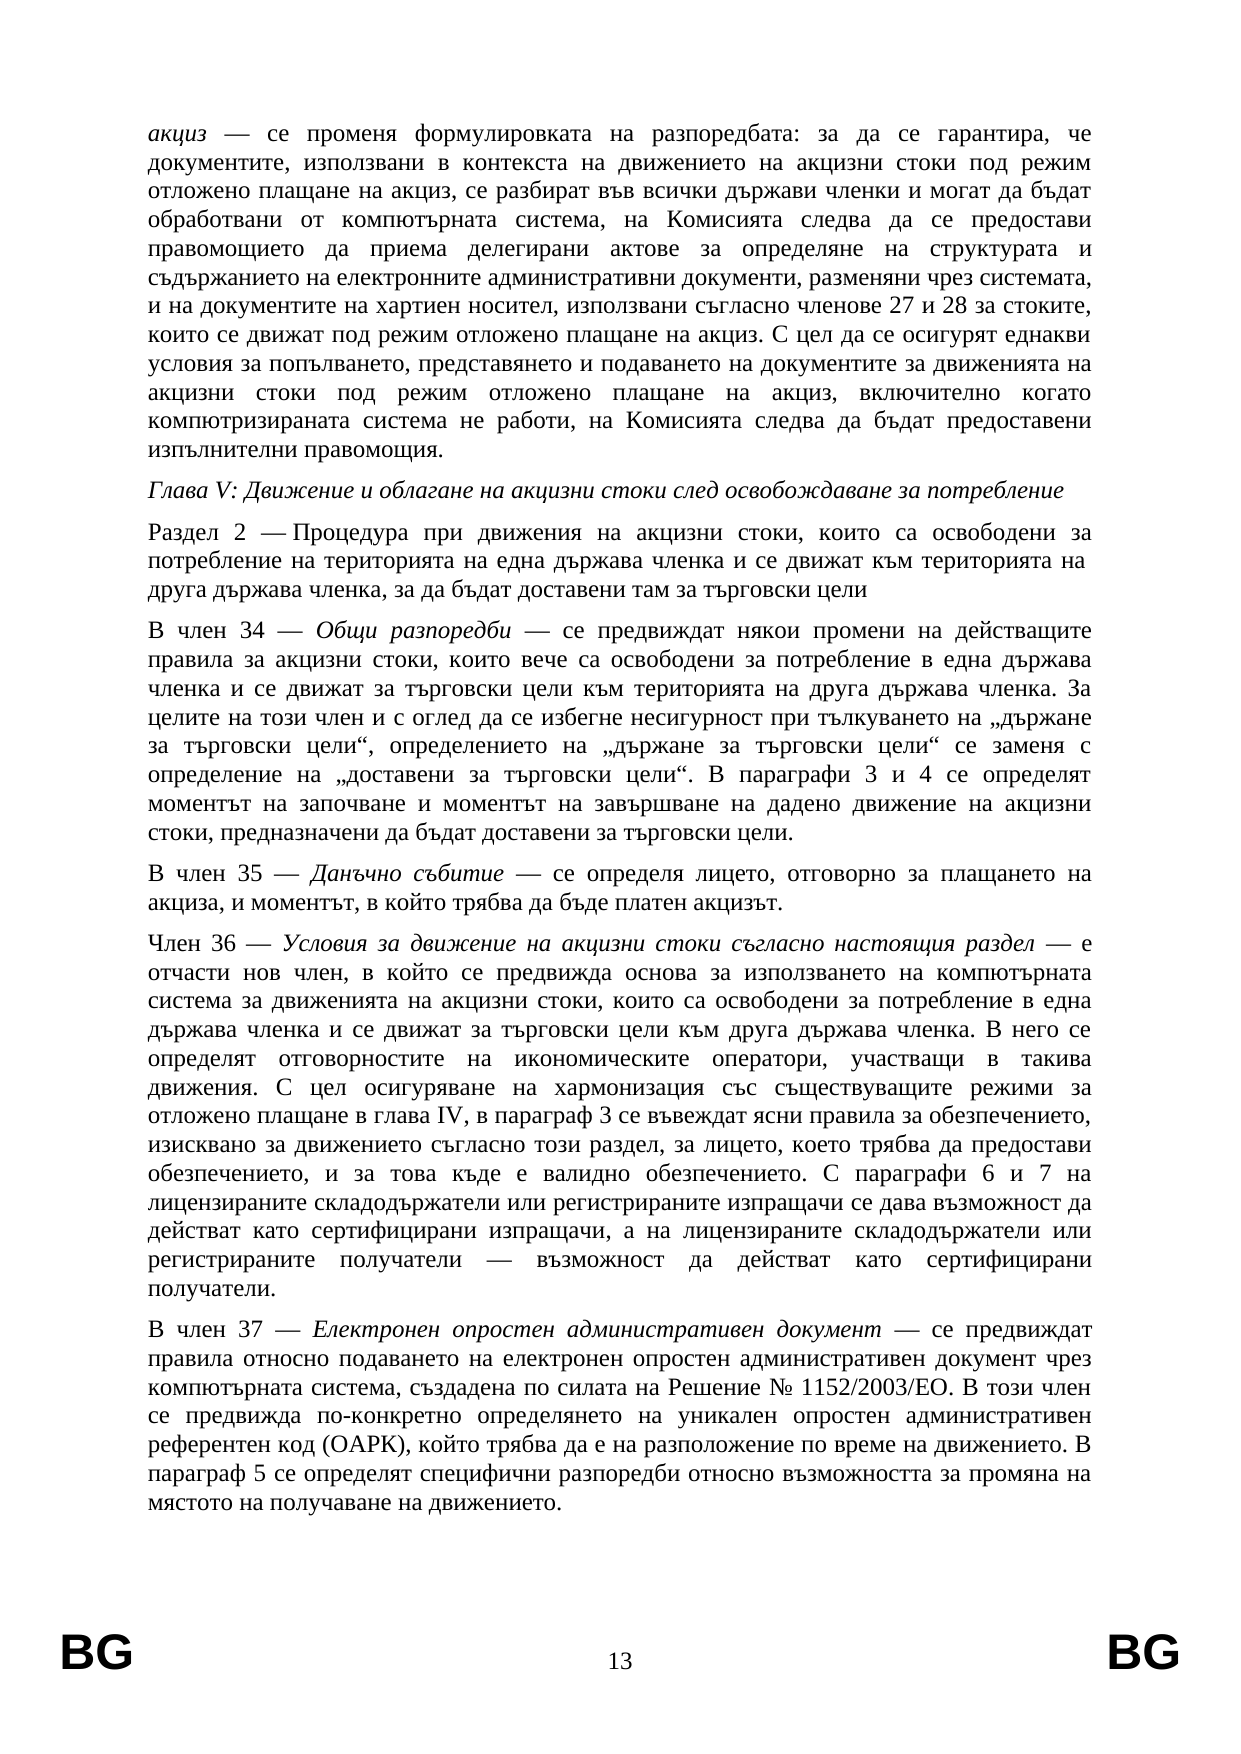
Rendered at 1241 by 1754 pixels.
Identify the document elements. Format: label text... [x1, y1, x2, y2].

text В член 35 — Данъчно събитие — се определя лицето, отговорно за плащането на акциза, и моментът, в който трябва да бъде платен акцизът. [148, 858, 1093, 916]
text Член 36 — Условия за движение на акцизни стоки съгласно настоящия раздел — е отчасти нов член, в който се предвижда основа за използването на компютърната система за движенията на акцизни стоки, които са освободени за потребление в една държава членка и се движат за търговски цели към друга държава членка. В него се определят отговорностите на икономическите оператори, участващи в такива движения. С цел осигуряване на хармонизация със съществуващите режими за отложено плащане в глава IV, в параграф 3 се въвеждат ясни правила за обезпечението, изисквано за движението съгласно този раздел, за лицето, което трябва да предостави обезпечението, и за това къде е валидно обезпечението. С параграфи 6 и 7 на лицензираните складодържатели или регистрираните изпращачи се дава възможност да действат като сертифицирани изпращачи, а на лицензираните складодържатели или регистрираните получатели — възможност да действат като сертифицирани получатели. [148, 928, 1093, 1302]
text В член 34 ― Общи разпоредби — се предвиждат някои промени на действащите правила за акцизни стоки, които вече са освободени за потребление в една държава членка и се движат за търговски цели към територията на друга държава членка. За целите на този член и с оглед да се избегне несигурност при тълкуването на „държане за търговски цели“, определението на „държане за търговски цели“ се заменя с определение на „доставени за търговски цели“. В параграфи 3 и 4 се определят моментът на започване и моментът на завършване на дадено движение на акцизни стоки, предназначени да бъдат доставени за търговски цели. [148, 616, 1093, 846]
subtitle Глава V: Движение и облагане на акцизни стоки след освобождаване за потребление [148, 476, 1093, 504]
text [148, 118, 1093, 463]
text Раздел 2 — Процедура при движения на акцизни стоки, които са освободени за потребление на територията на една държава членка и се движат към територията на друга държава членка, за да бъдат доставени там за търговски цели [148, 517, 1093, 603]
text В член 37 — Електронен опростен административен документ — се предвиждат правила относно подаването на електронен опростен административен документ чрез компютърната система, създадена по силата на Решение № 1152/2003/ЕО. В този член се предвижда по-конкретно определянето на уникален опростен административен референтен код (ОАРК), който трябва да е на разположение по време на движението. В параграф 5 се определят специфични разпоредби относно възможността за промяна на мястото на получаване на движението. [148, 1314, 1093, 1516]
